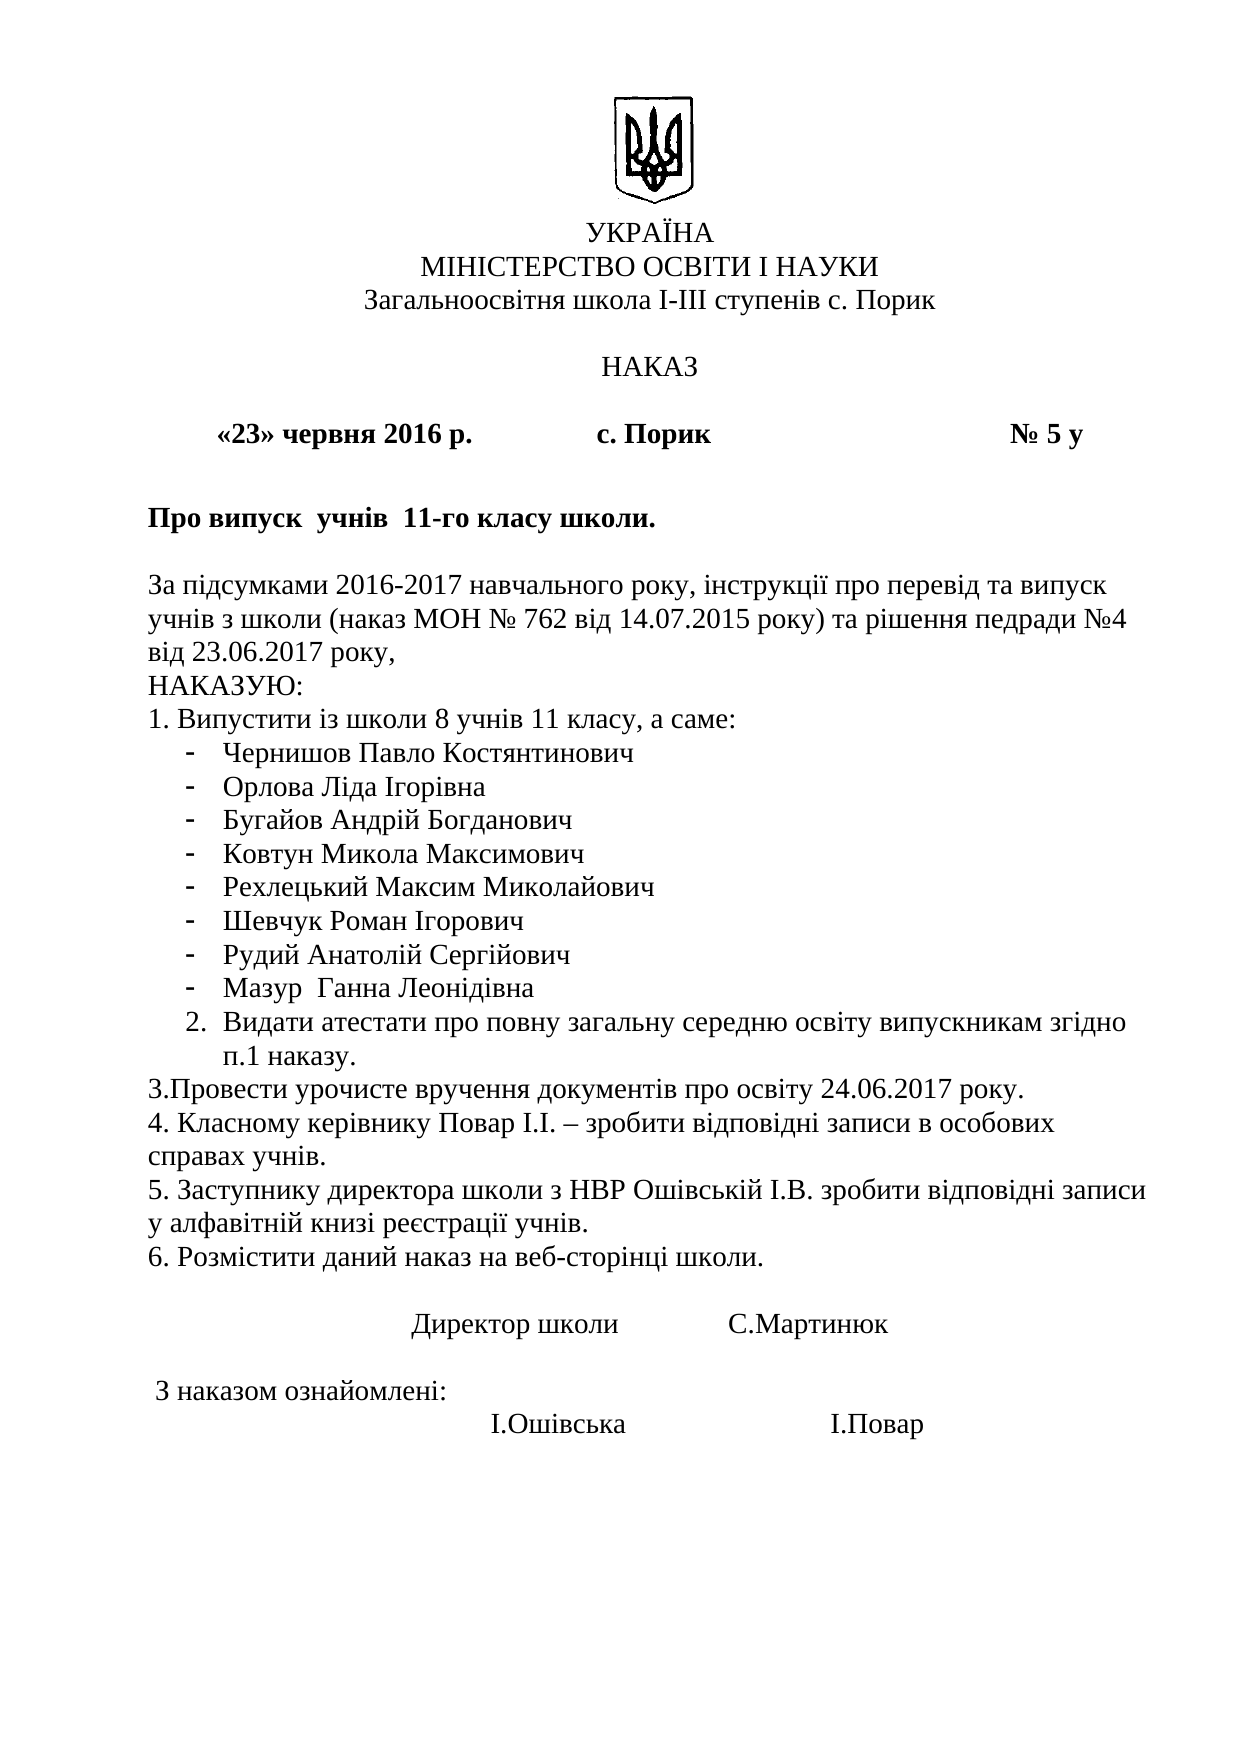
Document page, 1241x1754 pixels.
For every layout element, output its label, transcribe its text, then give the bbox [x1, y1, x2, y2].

list Шевчук Роман Ігорович [185, 903, 1152, 937]
list Рудий Анатолій Сергійович [185, 937, 1152, 971]
text За підсумками 2016-2017 навчального року, інструкції про перевід та випуск учнів з школи (наказ МОН № 762 від 14.07.2015 року) та рішення педради №4 від 23.06.2017 року, [148, 567, 1152, 668]
text І.Ошівська І.Повар [148, 1407, 1152, 1440]
list Мазур Ганна Леонідівна [185, 971, 1152, 1004]
text Про випуск учнів 11-го класу школи. [148, 500, 1152, 534]
text 1. Випустити із школи 8 учнів 11 класу, а саме: [148, 701, 1152, 735]
list Ковтун Микола Максимович [185, 836, 1152, 869]
list Орлова Ліда Ігорівна [185, 769, 1152, 802]
text 4. Класному керівнику Повар І.І. – зробити відповідні записи в особових справах учнів. [148, 1105, 1152, 1172]
text «23» червня 2016 р. с. Порик № 5 у [148, 416, 1152, 450]
text МІНІСТЕРСТВО ОСВІТИ І НАУКИ [148, 249, 1152, 282]
list Бугайов Андрій Богданович [185, 802, 1152, 836]
text УКРАЇНА [148, 215, 1152, 249]
list Чернишов Павло Костянтинович [185, 735, 1152, 769]
text Директор школи С.Мартинюк [148, 1306, 1152, 1339]
text НАКАЗУЮ: [148, 668, 1152, 701]
text 6. Розмістити даний наказ на веб-сторінці школи. [148, 1239, 1152, 1272]
text 5. Заступнику директора школи з НВР Ошівській І.В. зробити відповідні записи у алфавітній книзі реєстрації учнів. [148, 1172, 1152, 1239]
list Рехлецький Максим Миколайович [185, 869, 1152, 903]
text З наказом ознайомлені: [148, 1373, 1152, 1407]
text НАКАЗ [148, 349, 1152, 383]
list Видати атестати про повну загальну середню освіту випускникам згідно п.1 наказу. [185, 1004, 1152, 1071]
text 3.Провести урочисте вручення документів про освіту 24.06.2017 року. [148, 1071, 1152, 1105]
text Загальноосвітня школа І-ІІІ ступенів с. Порик [148, 282, 1152, 316]
